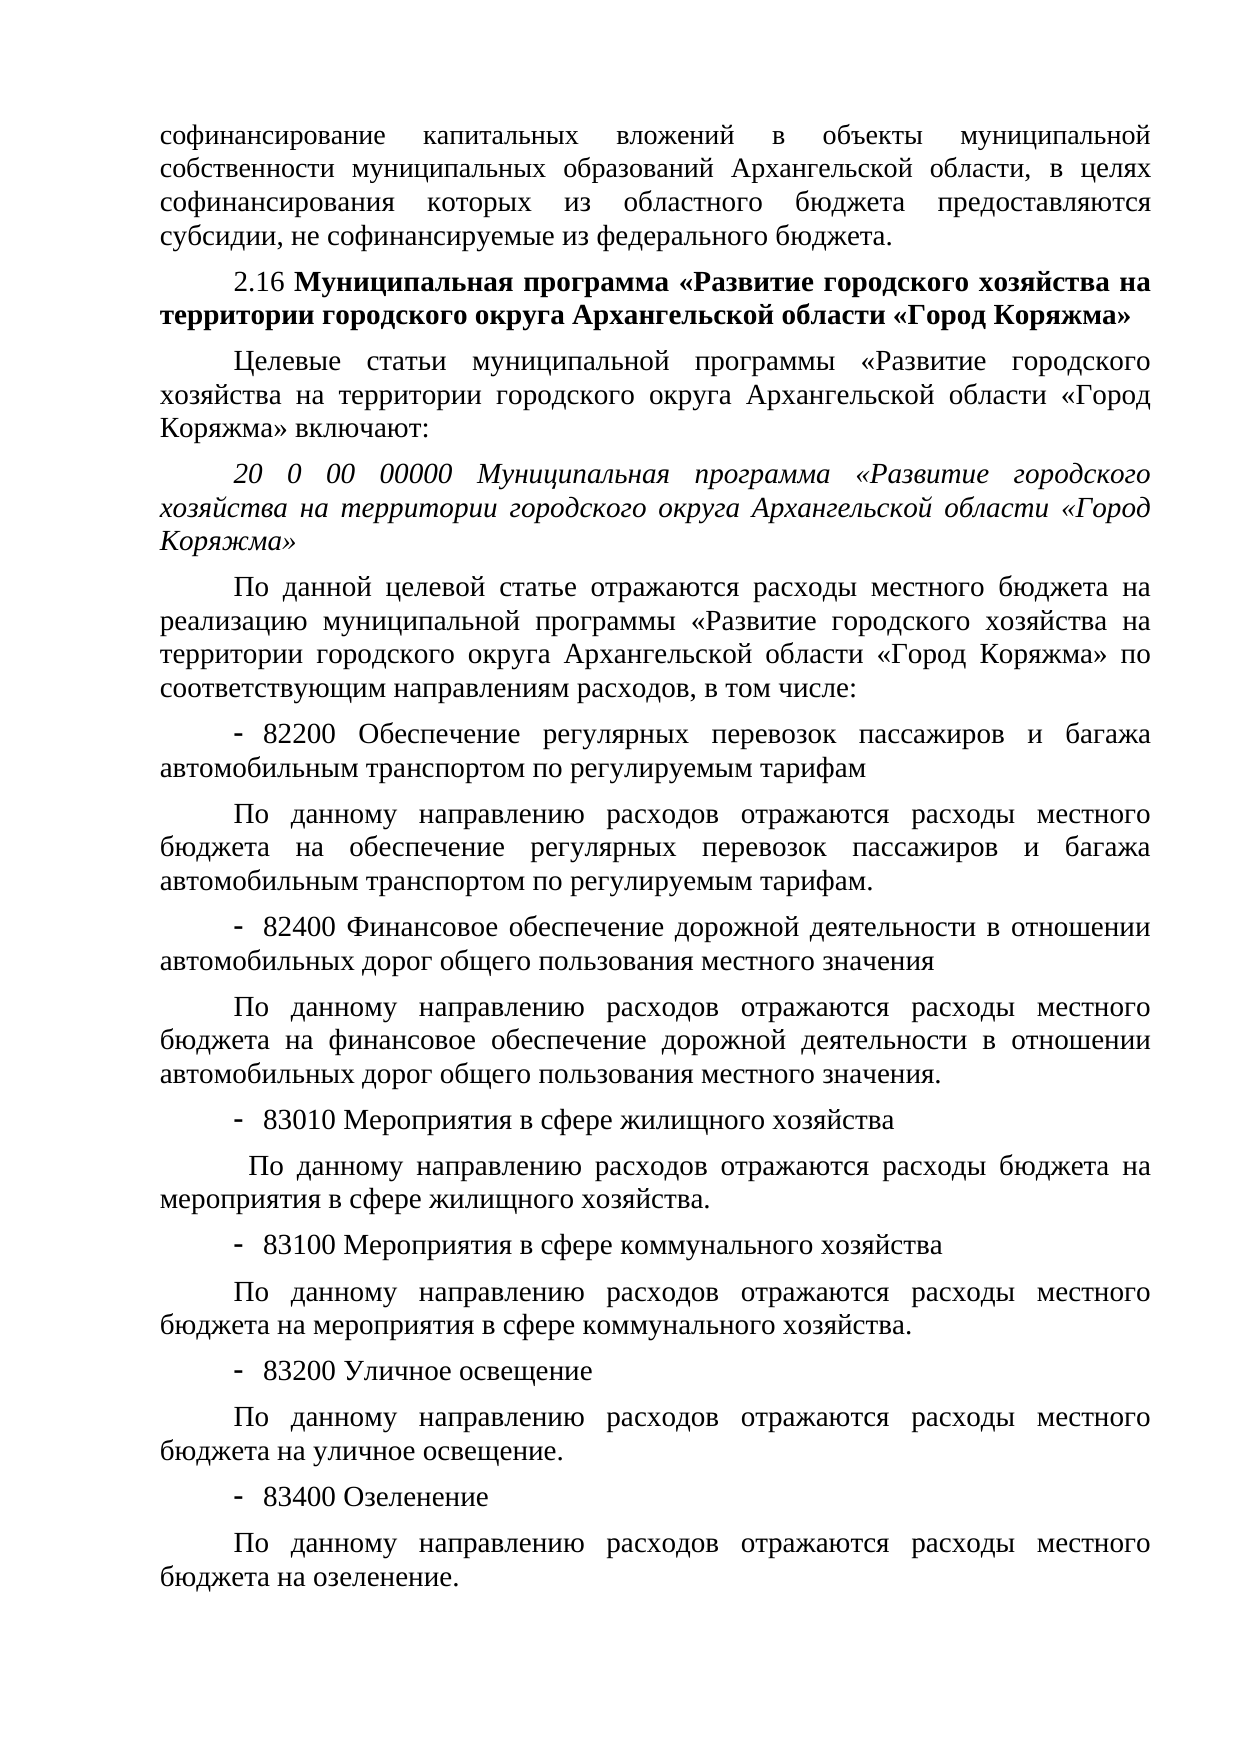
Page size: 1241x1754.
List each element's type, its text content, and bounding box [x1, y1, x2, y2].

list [159, 118, 1152, 251]
text 2.16 Муниципальная программа «Развитие городского хозяйства на территории городского округа Архангельской области «Город Коряжма» [159, 264, 1152, 331]
list 83010 Мероприятия в сфере жилищного хозяйства [159, 1102, 1152, 1135]
text По данному направлению расходов отражаются расходы местного бюджета на озеленение. [159, 1525, 1152, 1592]
list 82200 Обеспечение регулярных перевозок пассажиров и багажа автомобильным транспортом по регулируемым тарифам [159, 716, 1152, 783]
text По данному направлению расходов отражаются расходы местного бюджета на уличное освещение. [159, 1399, 1152, 1466]
text По данному направлению расходов отражаются расходы местного бюджета на мероприятия в сфере коммунального хозяйства. [159, 1274, 1152, 1341]
text 20 0 00 00000 Муниципальная программа «Развитие городского хозяйства на территории городского округа Архангельской области «Город Коряжма» [159, 456, 1152, 557]
text По данной целевой статье отражаются расходы местного бюджета на реализацию муниципальной программы «Развитие городского хозяйства на территории городского округа Архангельской области «Город Коряжма» по соответствующим направлениям расходов, в том числе: [159, 569, 1152, 704]
list 83400 Озеленение [159, 1479, 1152, 1513]
text Целевые статьи муниципальной программы «Развитие городского хозяйства на территории городского округа Архангельской области «Город Коряжма» включают: [159, 343, 1152, 444]
list 83100 Мероприятия в сфере коммунального хозяйства [159, 1227, 1152, 1261]
text По данному направлению расходов отражаются расходы местного бюджета на обеспечение регулярных перевозок пассажиров и багажа автомобильным транспортом по регулируемым тарифам. [159, 796, 1152, 896]
text По данному направлению расходов отражаются расходы бюджета на мероприятия в сфере жилищного хозяйства. [159, 1148, 1152, 1215]
text По данному направлению расходов отражаются расходы местного бюджета на финансовое обеспечение дорожной деятельности в отношении автомобильных дорог общего пользования местного значения. [159, 989, 1152, 1089]
list 82400 Финансовое обеспечение дорожной деятельности в отношении автомобильных дорог общего пользования местного значения [159, 909, 1152, 976]
list 83200 Уличное освещение [159, 1353, 1152, 1387]
